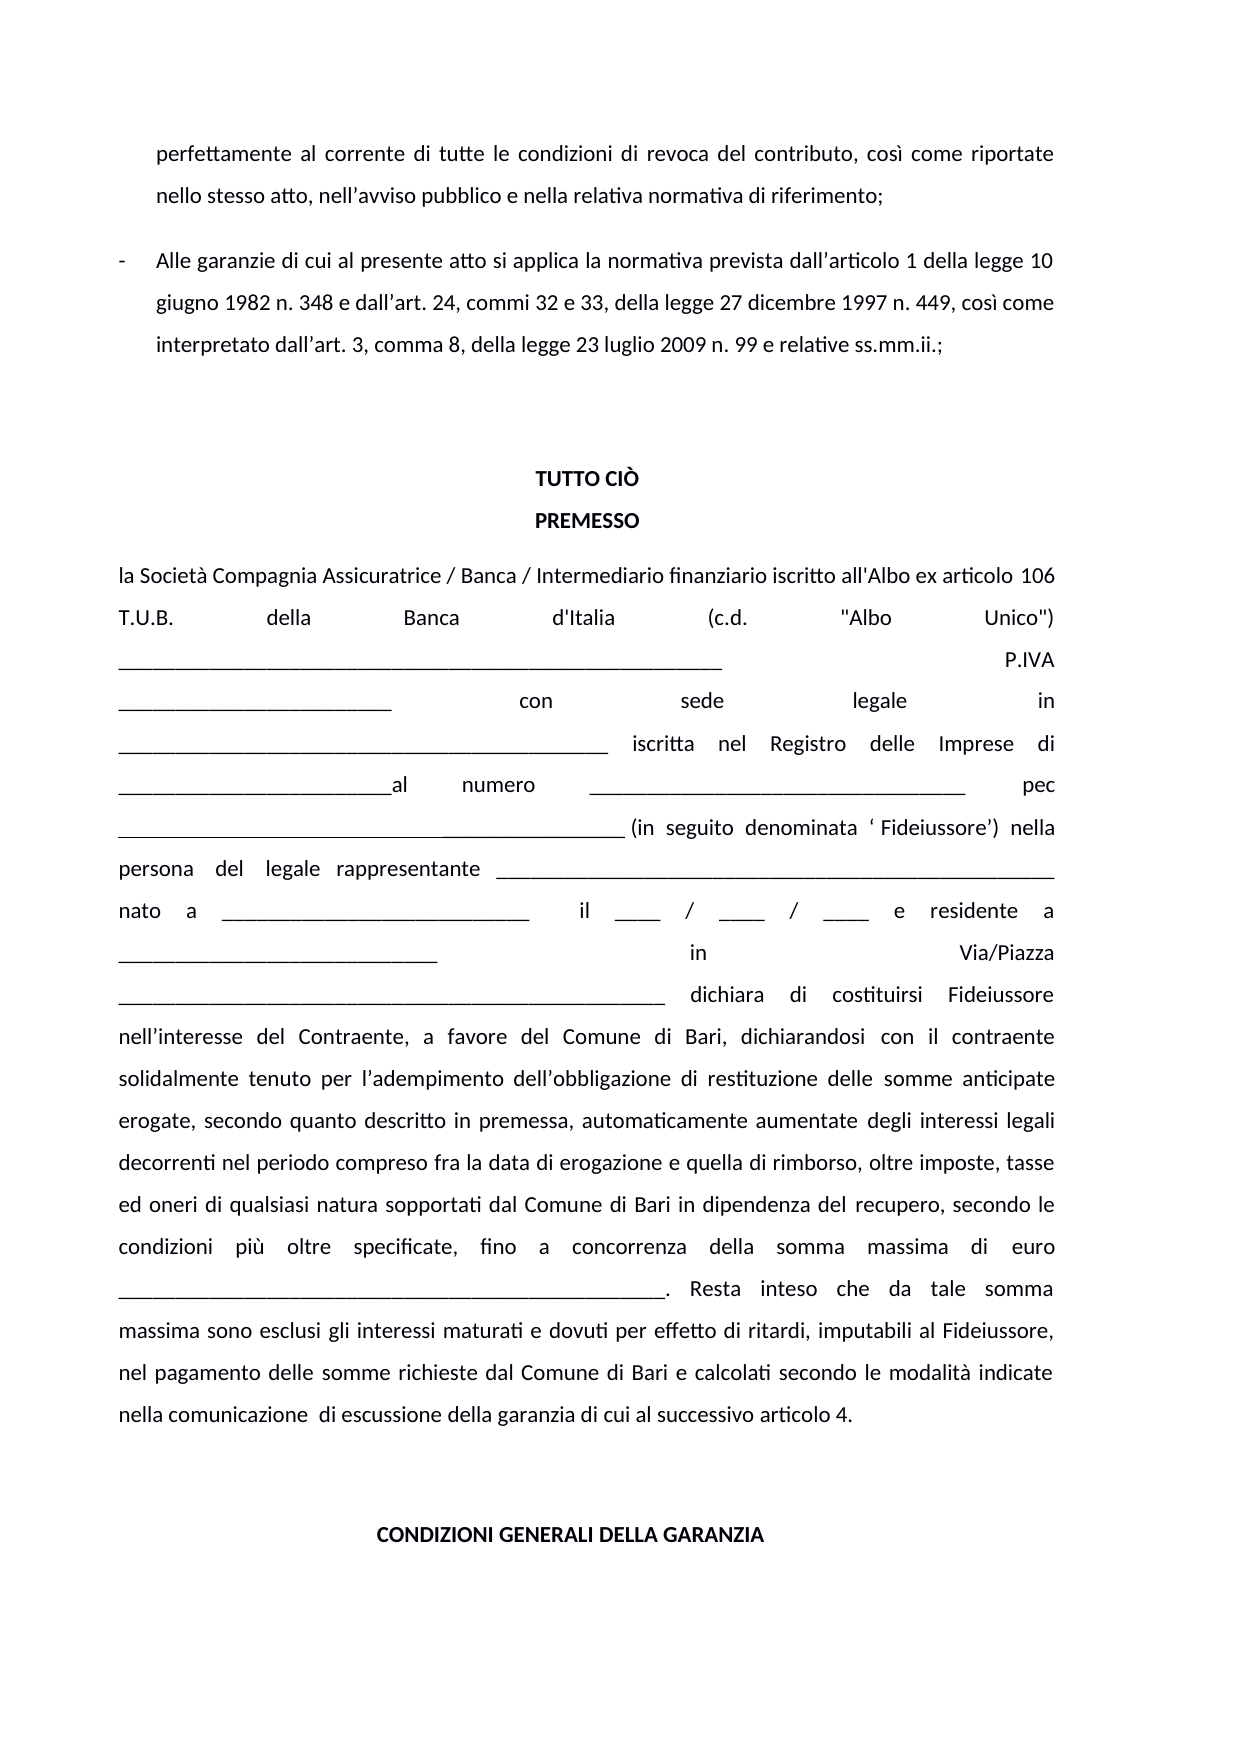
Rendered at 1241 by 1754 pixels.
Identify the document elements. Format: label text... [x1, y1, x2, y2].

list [118, 139, 1056, 209]
list Alle garanzie di cui al presente atto si applica la normativa prevista dall’articolo 1 della legge 10 giugno 1982 n. 348 e dall’art. 24, commi 32 e 33, della legge 27 dicembre 1997 n. 449, così come interpretato dall’art. 3, comma 8, della legge 23 luglio 2009 n. 99 e relative ss.mm.ii.; [118, 246, 1056, 358]
subtitle TUTTO CIÒ PREMESSO [488, 464, 686, 534]
text la Società Compagnia Assicuratrice / Banca / Intermediario finanziario iscritto all'Albo ex articolo 106 T.U.B. della Banca d'Italia (c.d. "Albo Unico") _____________________________________________________ P.IVA ________________________ con sede legale in ___________________________________________ iscritta nel Registro delle Imprese di ________________________al numero _________________________________ pec ________________ (in seguito denominata ‘Fideiussore’) nella persona del legale rappresentante _________________________________________________ nato a ___________________________ il ____ / ____ / ____ e residente a ____________________________ in Via/Piazza ________________________________________________ dichiara di costituirsi Fideiussore nell’interesse del Contraente, a favore del Comune di Bari, dichiarandosi con il contraente solidalmente tenuto per l’adempimento dell’obbligazione di restituzione delle somme anticipate erogate, secondo quanto descritto in premessa, automaticamente aumentate degli interessi legali decorrenti nel periodo compreso fra la data di erogazione e quella di rimborso, oltre imposte, tasse ed oneri di qualsiasi natura sopportati dal Comune di Bari in dipendenza del recupero, secondo le condizioni più oltre specificate, fino a concorrenza della somma massima di euro ________________________________________________. Resta inteso che da tale somma massima sono esclusi gli interessi maturati e dovuti per effetto di ritardi, imputabili al Fideiussore, nel pagamento delle somme richieste dal Comune di Bari e calcolati secondo le modalità indicate nella comunicazione di escussione della garanzia di cui al successivo articolo 4. [118, 561, 1055, 1428]
subtitle CONDIZIONI GENERALI DELLA GARANZIA [377, 1520, 1138, 1548]
